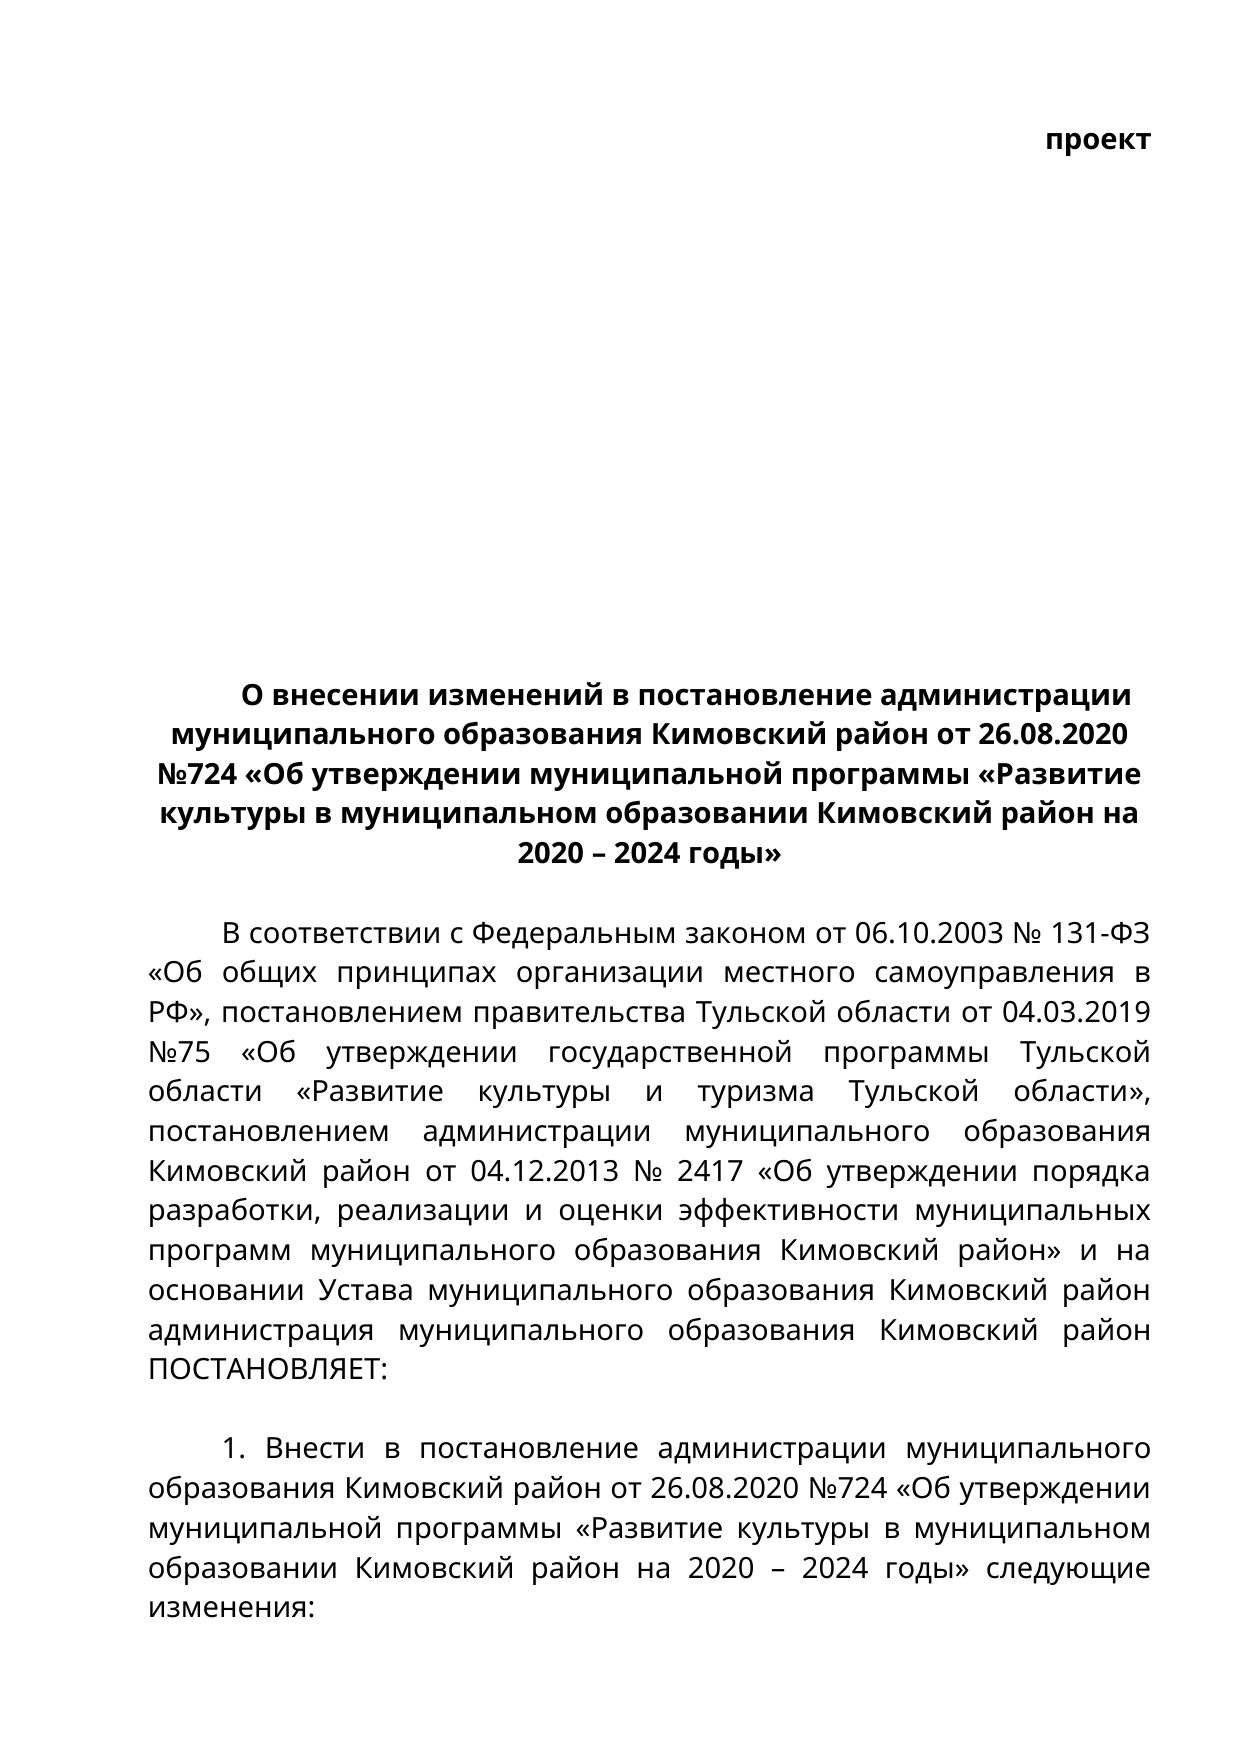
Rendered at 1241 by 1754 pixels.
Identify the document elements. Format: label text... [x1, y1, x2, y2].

text О внесении изменений в постановление администрации муниципального образования Кимовский район от 26.08.2020 №724 «Об утверждении муниципальной программы «Развитие культуры в муниципальном образовании Кимовский район на 2020 – 2024 годы» [148, 674, 1152, 872]
text проект [177, 118, 1152, 158]
text 1. Внести в постановление администрации муниципального образования Кимовский район от 26.08.2020 №724 «Об утверждении муниципальной программы «Развитие культуры в муниципальном образовании Кимовский район на 2020 – 2024 годы» следующие изменения: [148, 1428, 1152, 1626]
text В соответствии с Федеральным законом от 06.10.2003 № 131-ФЗ «Об общих принципах организации местного самоуправления в РФ», постановлением правительства Тульской области от 04.03.2019 №75 «Об утверждении государственной программы Тульской области «Развитие культуры и туризма Тульской области», постановлением администрации муниципального образования Кимовский район от 04.12.2013 № 2417 «Об утверждении порядка разработки, реализации и оценки эффективности муниципальных программ муниципального образования Кимовский район» и на основании Устава муниципального образования Кимовский район администрация муниципального образования Кимовский район ПОСТАНОВЛЯЕТ: [148, 912, 1152, 1388]
